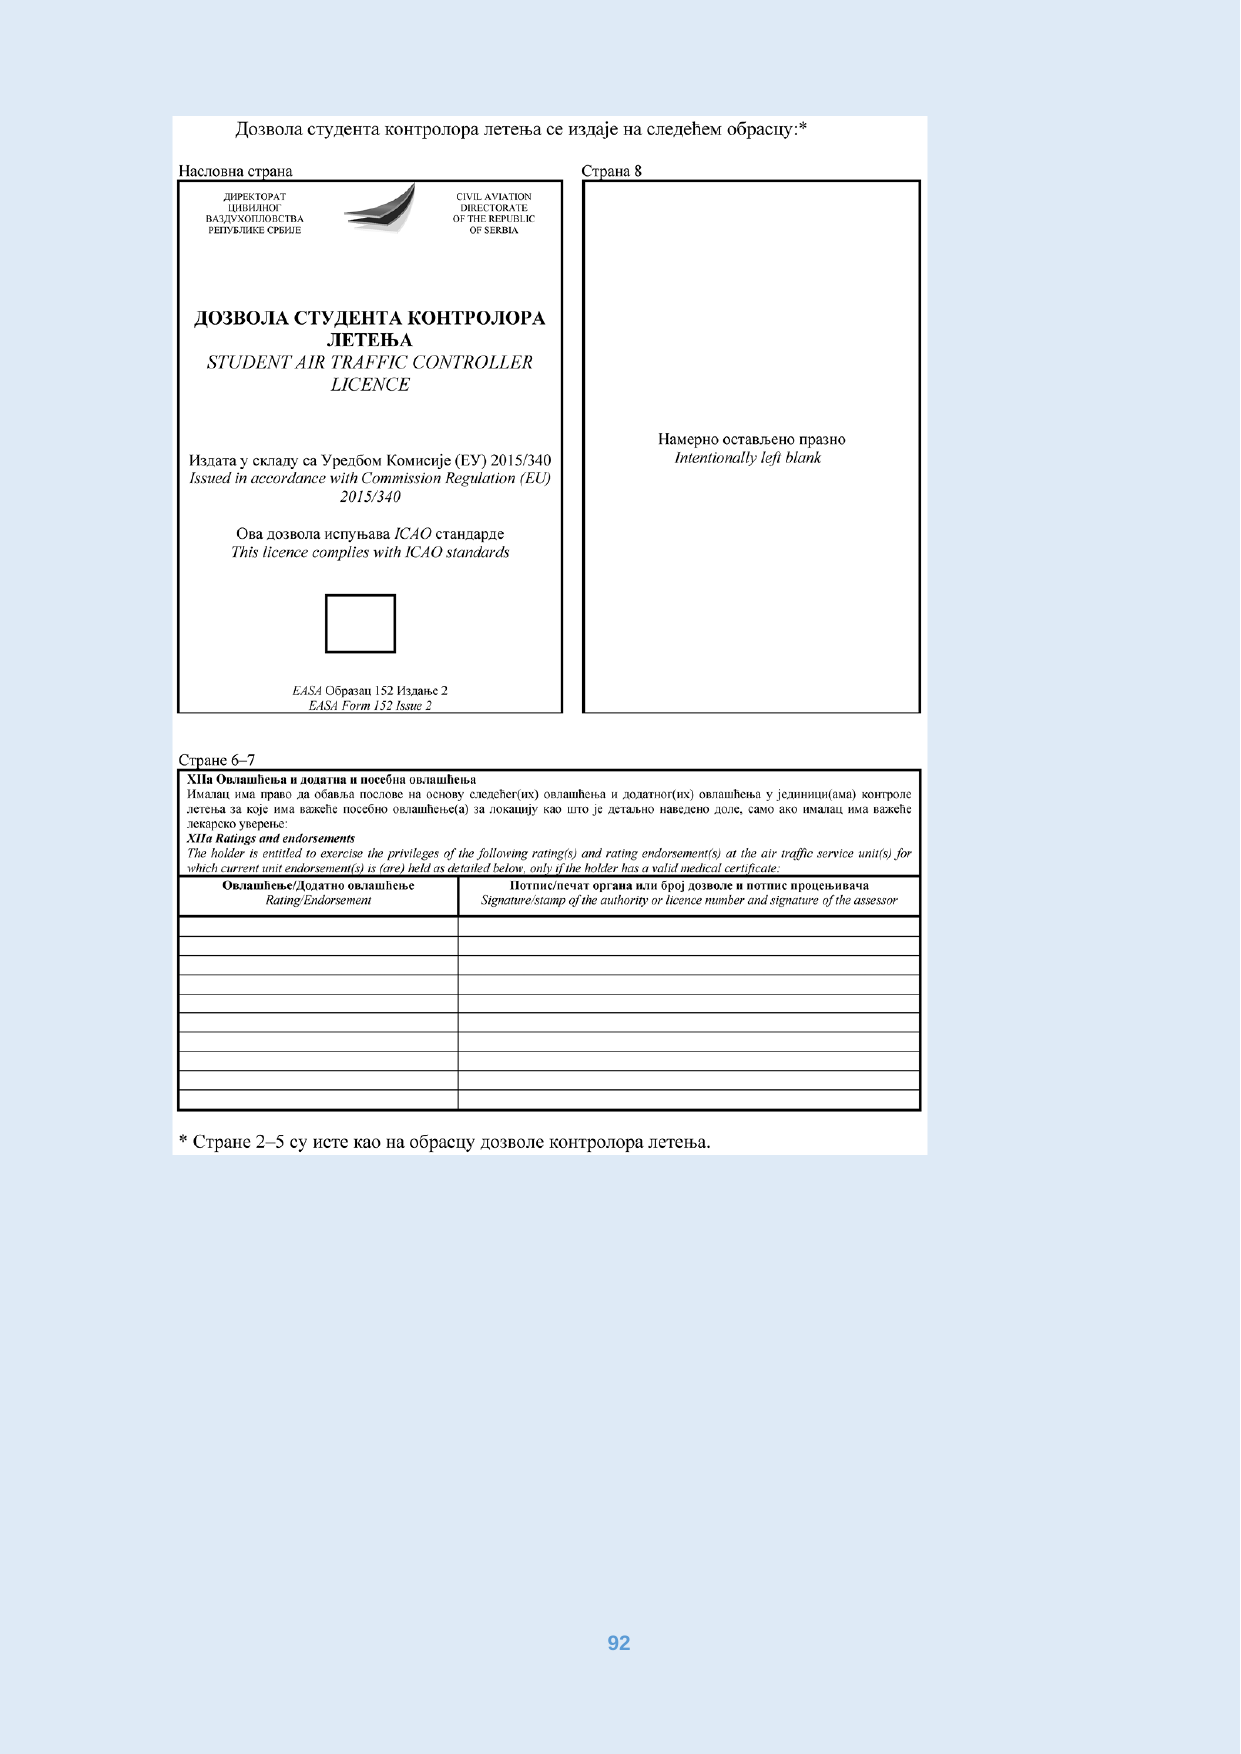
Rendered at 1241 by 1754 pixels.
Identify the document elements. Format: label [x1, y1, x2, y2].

picture [129, 44, 971, 1226]
